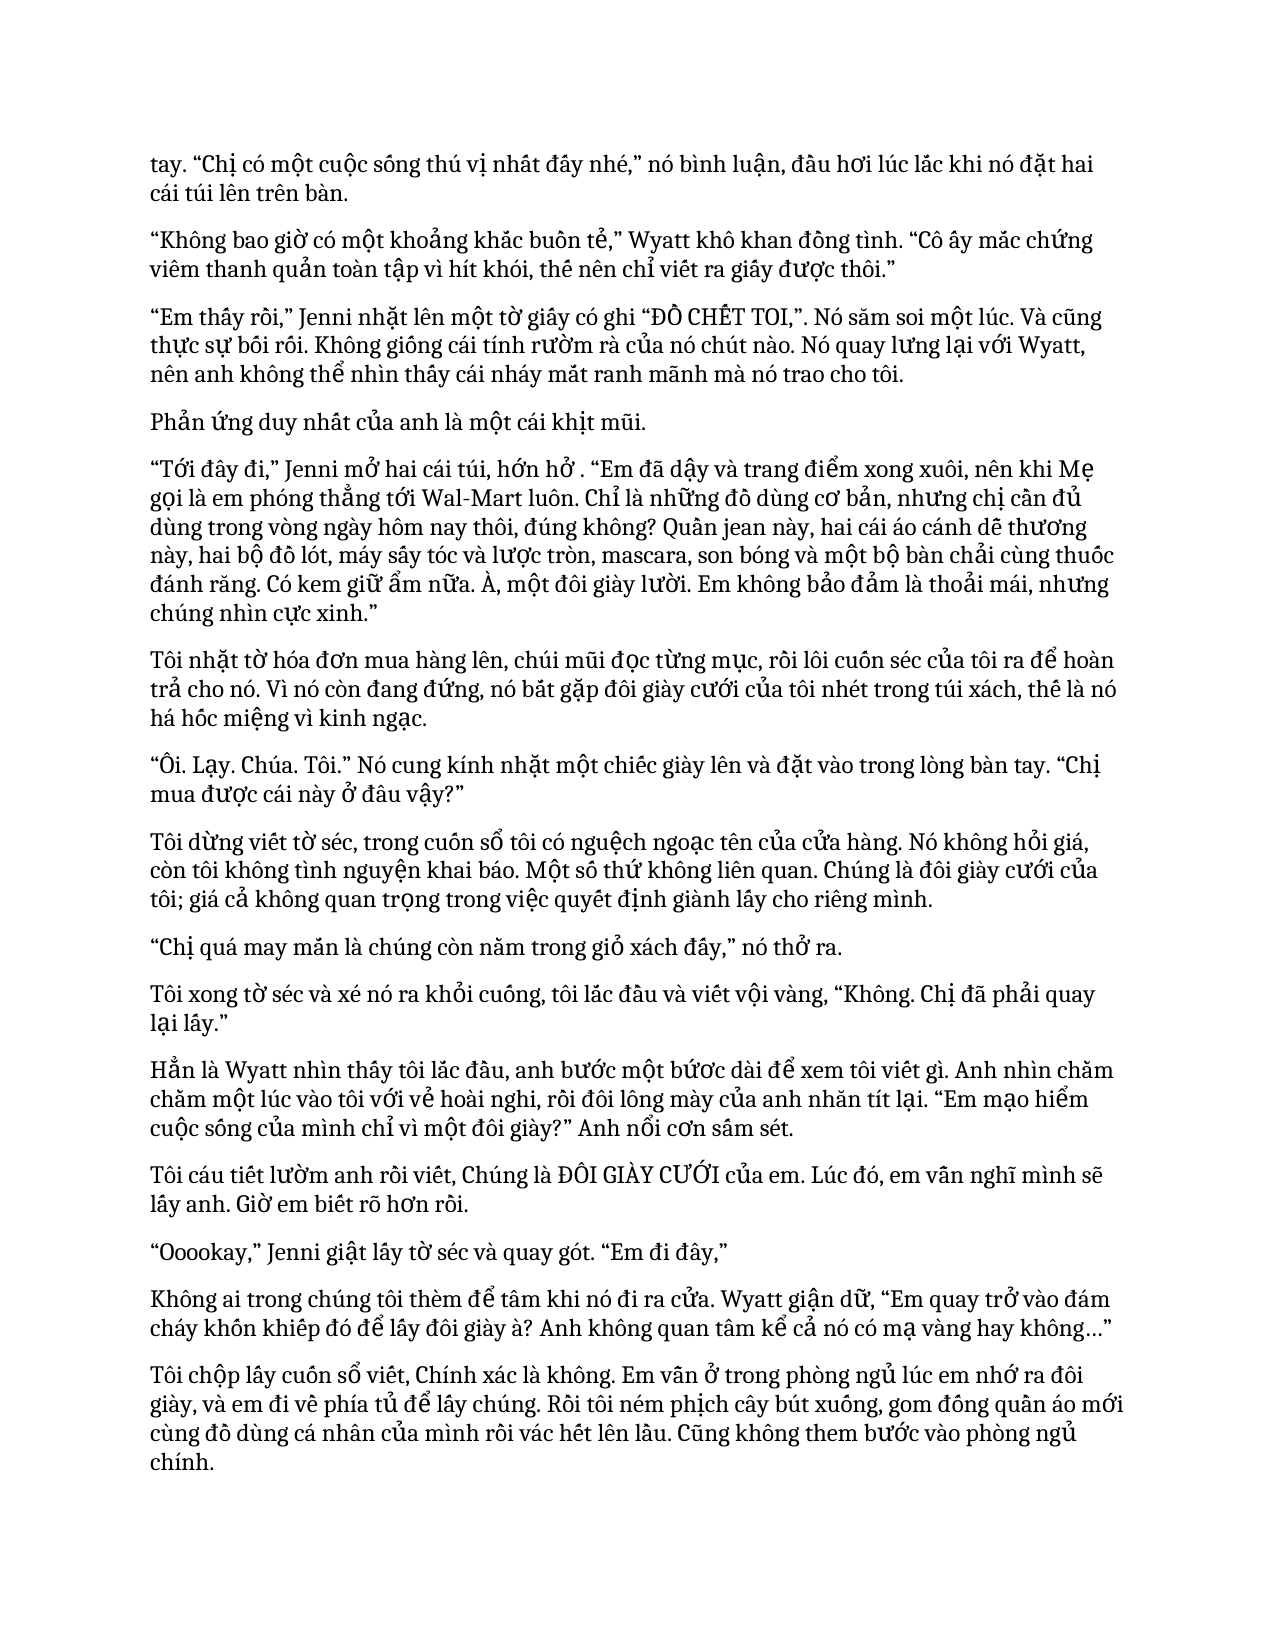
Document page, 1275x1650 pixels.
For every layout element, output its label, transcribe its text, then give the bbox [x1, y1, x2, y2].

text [150, 150, 1125, 207]
text “Tới đây đi,” Jenni mở hai cái túi, hớn hở . “Em đã dậy và trang điểm xong xuôi, nên khi Mẹ gọi là em phóng thẳng tới Wal-Mart luôn. Chỉ là những đồ dùng cơ bản, nhưng chị cần đủ dùng trong vòng ngày hôm nay thôi, đúng không? Quần jean này, hai cái áo cánh dễ thương này, hai bộ đồ lót, máy sấy tóc và lược tròn, mascara, son bóng và một bộ bàn chải cùng thuốc đánh răng. Có kem giữ ẩm nữa. À, một đôi giày lười. Em không bảo đảm là thoải mái, nhưng chúng nhìn cực xinh.” [150, 455, 1125, 627]
text Tôi dừng viết tờ séc, trong cuốn sổ tôi có nguệch ngoạc tên của cửa hàng. Nó không hỏi giá, còn tôi không tình nguyện khai báo. Một số thứ không liên quan. Chúng là đôi giày cưới của tôi; giá cả không quan trọng trong việc quyết định giành lấy cho riêng mình. [150, 827, 1125, 914]
text “Chị quá may mắn là chúng còn nằm trong giỏ xách đấy,” nó thở ra. [150, 932, 1125, 961]
text Phản ứng duy nhất của anh là một cái khịt mũi. [150, 407, 1125, 436]
text Hẳn là Wyatt nhìn thấy tôi lắc đầu, anh bước một bứơc dài để xem tôi viết gì. Anh nhìn chằm chằm một lúc vào tôi với vẻ hoài nghi, rồi đôi lông mày của anh nhăn tít lại. “Em mạo hiểm cuộc sống của mình chỉ vì một đôi giày?” Anh nổi cơn sấm sét. [150, 1056, 1125, 1142]
text Tôi nhặt tờ hóa đơn mua hàng lên, chúi mũi đọc từng mục, rồi lôi cuốn séc của tôi ra để hoàn trả cho nó. Vì nó còn đang đứng, nó bắt gặp đôi giày cưới của tôi nhét trong túi xách, thế là nó há hốc miệng vì kinh ngạc. [150, 646, 1125, 732]
text Tôi cáu tiết lườm anh rồi viết, Chúng là ĐÔI GIÀY CƯỚI của em. Lúc đó, em vẫn nghĩ mình sẽ lấy anh. Giờ em biết rõ hơn rồi. [150, 1161, 1125, 1219]
text “Em thấy rồi,” Jenni nhặt lên một tờ giấy có ghi “ĐỒ CHẾT TOI,”. Nó săm soi một lúc. Và cũng thực sự bối rối. Không giống cái tính rườm rà của nó chút nào. Nó quay lưng lại với Wyatt, nên anh không thể nhìn thấy cái nháy mắt ranh mãnh mà nó trao cho tôi. [150, 302, 1125, 389]
text Tôi chộp lấy cuốn sổ viết, Chính xác là không. Em vẫn ở trong phòng ngủ lúc em nhớ ra đôi giày, và em đi về phía tủ để lấy chúng. Rồi tôi ném phịch cây bút xuống, gom đống quần áo mới cùng đồ dùng cá nhân của mình rồi vác hết lên lầu. Cũng không them bước vào phòng ngủ chính. [150, 1361, 1125, 1476]
text Không ai trong chúng tôi thèm để tâm khi nó đi ra cửa. Wyatt giận dữ, “Em quay trở vào đám cháy khốn khiếp đó để lấy đôi giày à? Anh không quan tâm kể cả nó có mạ vàng hay không…” [150, 1285, 1125, 1342]
text “Không bao giờ có một khoảng khắc buồn tẻ,” Wyatt khô khan đồng tình. “Cô ấy mắc chứng viêm thanh quản toàn tập vì hít khói, thế nên chỉ viết ra giấy được thôi.” [150, 226, 1125, 284]
text Tôi xong tờ séc và xé nó ra khỏi cuống, tôi lắc đầu và viết vội vàng, “Không. Chị đã phải quay lại lấy.” [150, 980, 1125, 1037]
text “Ôi. Lạy. Chúa. Tôi.” Nó cung kính nhặt một chiếc giày lên và đặt vào trong lòng bàn tay. “Chị mua được cái này ở đâu vậy?” [150, 751, 1125, 809]
text “Ooookay,” Jenni giật lấy tờ séc và quay gót. “Em đi đây,” [150, 1237, 1125, 1266]
